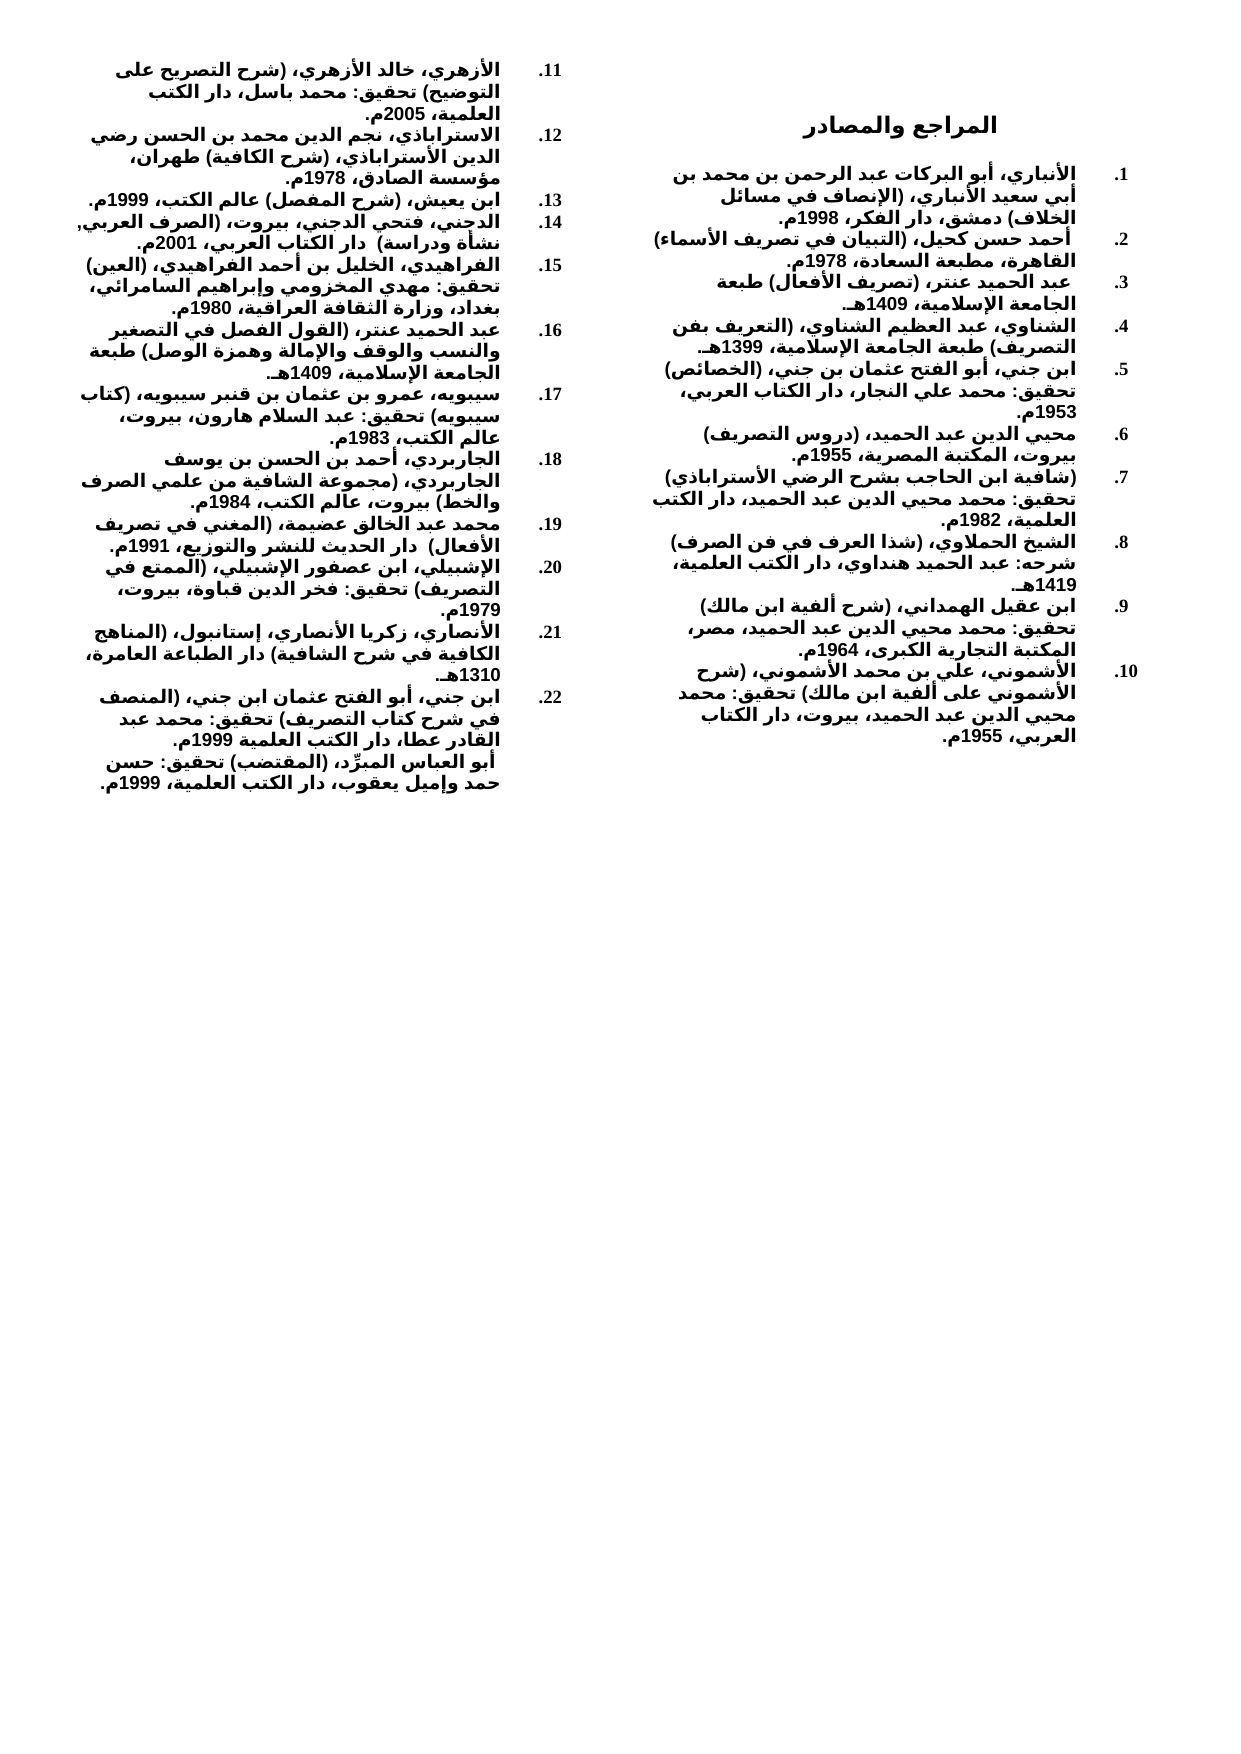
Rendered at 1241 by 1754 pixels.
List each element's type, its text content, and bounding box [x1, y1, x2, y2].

text المراجع والمصادر [650, 112, 1152, 138]
list عبد الحميد عنتر، (القول الفصل في التصغير والنسب والوقف والإمالة وهمزة الوصل) طبعة الجامعة الإسلامية، 1409هـ. [74, 318, 538, 383]
list الفراهيدي، الخليل بن أحمد الفراهيدي، (العين) تحقيق: مهدي المخزومي وإبراهيم السامرائي، بغداد، وزارة الثقافة العراقية، 1980م. [74, 254, 538, 318]
list ابن عقيل الهمداني، (شرح ألفية ابن مالك) تحقيق: محمد محيي الدين عبد الحميد، مصر، المكتبة التجارية الكبرى، 1964م. [650, 595, 1114, 660]
list ابن جني، أبو الفتح عثمان بن جني، (الخصائص) تحقيق: محمد علي النجار، دار الكتاب العربي، 1953م. [650, 358, 1114, 422]
list الأشموني، علي بن محمد الأشموني، (شرح الأشموني على ألفية ابن مالك) تحقيق: محمد محيي الدين عبد الحميد، بيروت، دار الكتاب العربي، 1955م. [650, 660, 1114, 746]
list سيبويه، عمرو بن عثمان بن قنبر سيبويه، (كتاب سيبويه) تحقيق: عبد السلام هارون، بيروت، عالم الكتب، 1983م. [74, 383, 538, 448]
list الاستراباذي، نجم الدين محمد بن الحسن رضي الدين الأستراباذي، (شرح الكافية) طهران، مؤسسة الصادق، 1978م. [74, 124, 538, 189]
list (شافية ابن الحاجب بشرح الرضي الأستراباذي) تحقيق: محمد محيي الدين عبد الحميد، دار الكتب العلمية، 1982م. [650, 466, 1114, 531]
list أحمد حسن كحيل، (التبيان في تصريف الأسماء) القاهرة، مطبعة السعادة، 1978م. [650, 228, 1114, 271]
list ابن يعيش، (شرح المفصل) عالم الكتب، 1999م. [74, 189, 538, 210]
list ابن جني، أبو الفتح عثمان ابن جني، (المنصف في شرح كتاب التصريف) تحقيق: محمد عبد القادر عطا، دار الكتب العلمية 1999م. [74, 686, 538, 750]
list محيي الدين عبد الحميد، (دروس التصريف) بيروت، المكتبة المصرية، 1955م. [650, 422, 1114, 466]
list الأزهري، خالد الأزهري، (شرح التصريح على التوضيح) تحقيق: محمد باسل، دار الكتب العلمية، 2005م. [74, 59, 538, 124]
list الإشبيلي، ابن عصفور الإشبيلي، (الممتع في التصريف) تحقيق: فخر الدين قباوة، بيروت، 1979م. [74, 556, 538, 621]
list الشيخ الحملاوي، (شذا العرف في فن الصرف) شرحه: عبد الحميد هنداوي، دار الكتب العلمية، 1419هـ. [650, 531, 1114, 595]
list الشناوي، عبد العظيم الشناوي، (التعريف بفن التصريف) طبعة الجامعة الإسلامية، 1399هـ. [650, 314, 1114, 358]
list محمد عبد الخالق عضيمة، (المغني في تصريف الأفعال) دار الحديث للنشر والتوزيع، 1991م. [74, 513, 538, 556]
list الأنباري، أبو البركات عبد الرحمن بن محمد بن أبي سعيد الأنباري، (الإنصاف في مسائل الخلاف) دمشق، دار الفكر، 1998م. [650, 163, 1114, 228]
list عبد الحميد عنتر، (تصريف الأفعال) طبعة الجامعة الإسلامية، 1409هـ. [650, 271, 1114, 314]
list الأنصاري، زكريا الأنصاري، إستانبول، (المناهج الكافية في شرح الشافية) دار الطباعة العامرة، 1310هـ. [74, 621, 538, 686]
list الدجني، فتحي الدجني، بيروت، (الصرف العربي, نشأة ودراسة) دار الكتاب العربي، 2001م. [74, 210, 538, 254]
text أبو العباس المبرِّد، (المقتضب) تحقيق: حسن حمد وإميل يعقوب، دار الكتب العلمية، 1999م. [74, 750, 501, 793]
list الجاربردي، أحمد بن الحسن بن يوسف الجاربردي، (مجموعة الشافية من علمي الصرف والخط) بيروت، عالم الكتب، 1984م. [74, 448, 538, 513]
